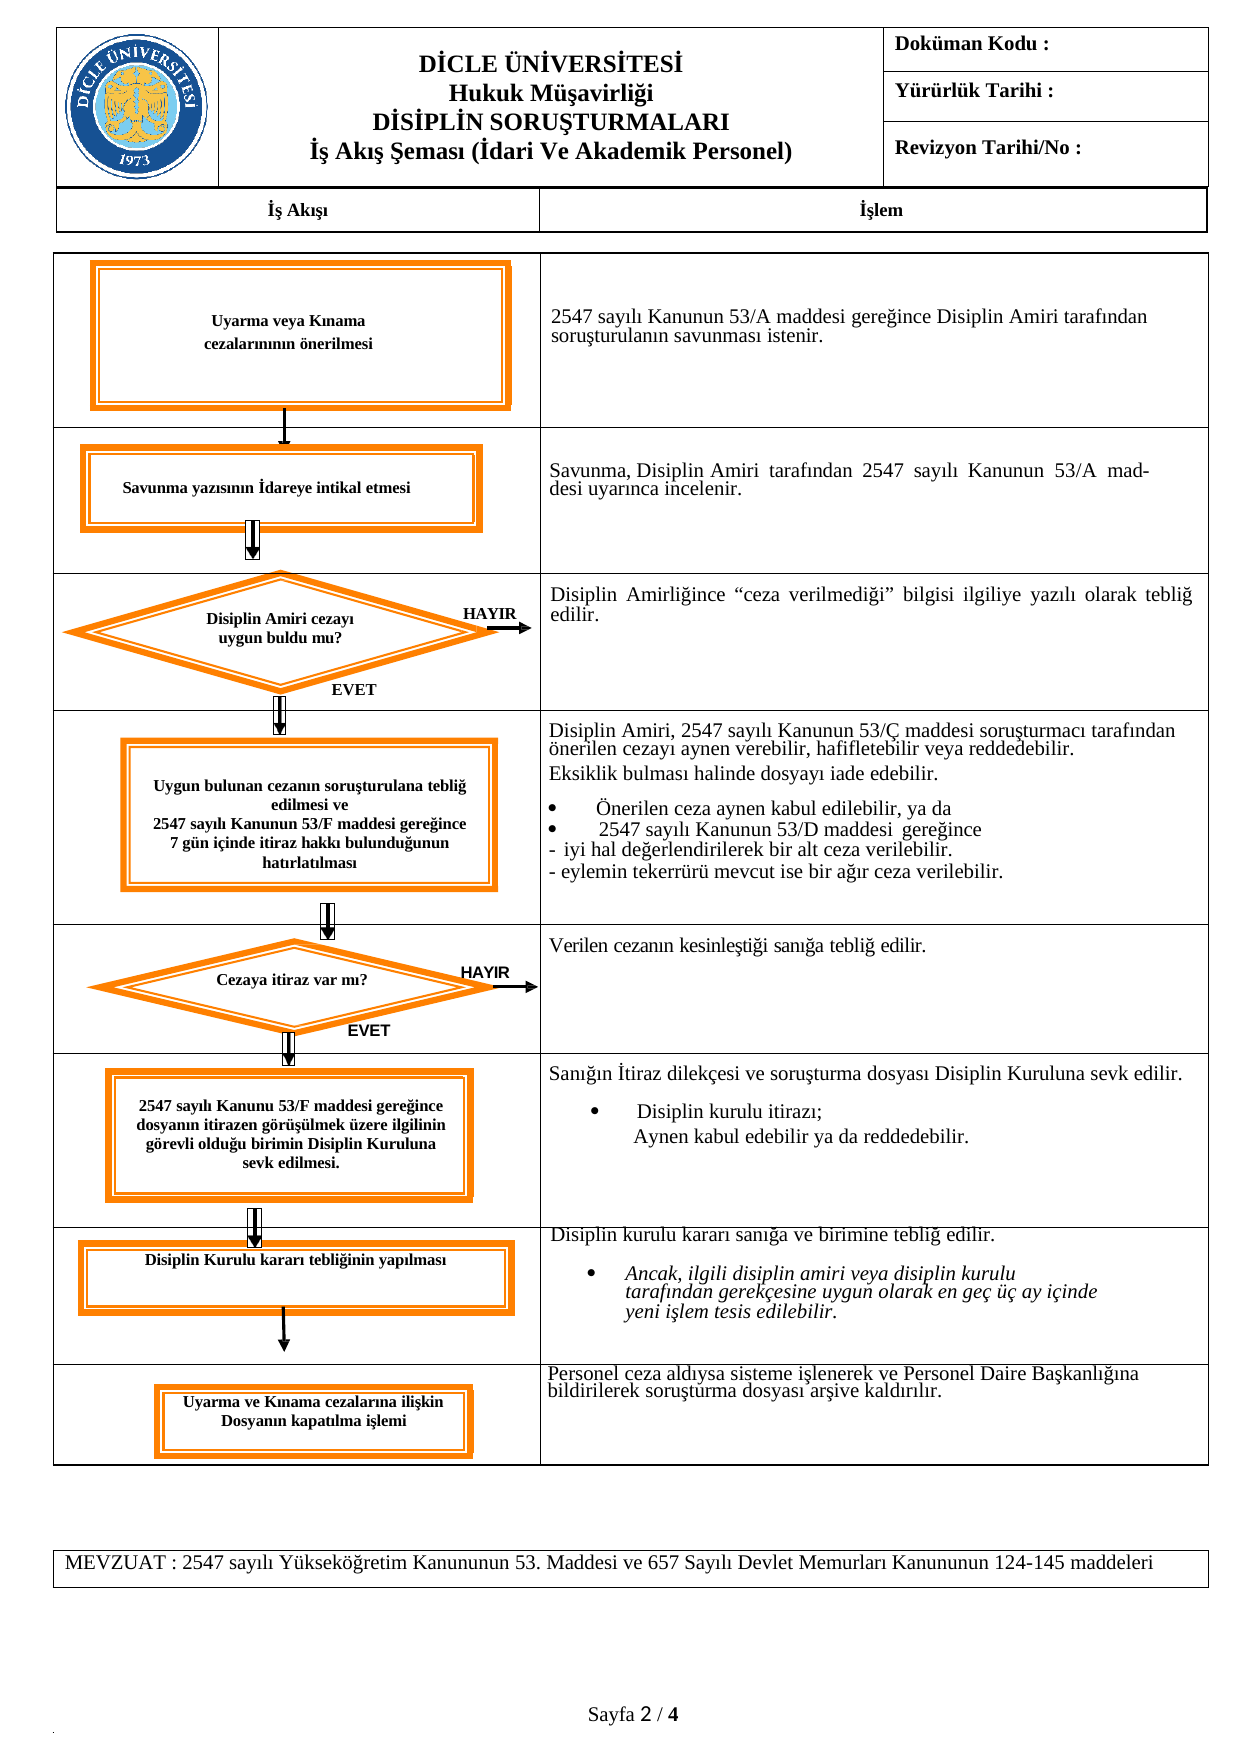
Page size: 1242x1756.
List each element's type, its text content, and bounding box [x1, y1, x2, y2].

list Disiplin kurulu itirazı; [591, 1099, 1223, 1123]
list iyi hal değerlendirilerek bir alt ceza verilebilir. [549, 840, 1223, 860]
text EVET [331, 680, 516, 699]
text Verilen cezanın kesinleştiği sanığa tebliğ edilir. [549, 933, 1223, 957]
text Aynen kabul edebilir ya da reddedebilir. [633, 1124, 1223, 1148]
list Önerilen ceza aynen kabul edilebilir, ya da [549, 797, 1223, 820]
picture [274, 697, 285, 710]
text Uyarma ve Kınama cezalarına ilişkin Dosyanın kapatılma işlemi [183, 1392, 447, 1430]
picture [321, 925, 334, 939]
text Eksiklik bulması halinde dosyayı iade edebilir. [549, 761, 1223, 785]
text Disiplin Amiri cezayı HAYIR uygun buldu mu? [206, 604, 516, 647]
picture [283, 1054, 294, 1065]
list Ancak, ilgili disiplin amiri veya disiplin kurulu tarafından gerekçesine uygun olarak en geç üç ay içinde yeni işlem tesis edilebilir. [588, 1265, 1099, 1323]
list eylemin tekerrürü mevcut ise bir ağır ceza verilebilir. [549, 860, 1223, 883]
text 2547 sayılı Kanunu 53/F maddesi gereğince dosyanın itirazen görüşülmek üzere ilgilinin görevli olduğu birimin Disiplin Kuruluna sevk edilmesi. [134, 1096, 447, 1172]
text Disiplin Kurulu kararı tebliğinin yapılması [144, 1249, 451, 1268]
picture [248, 1209, 261, 1227]
text Uyarma veya Kınama cezalarınının önerilmesi [204, 310, 375, 353]
text Disiplin kurulu kararı sanığa ve birimine tebliğ edilir. [550, 1222, 1223, 1246]
picture [321, 904, 334, 924]
text 2547 sayılı Kanunun 53/F maddesi gereğince 7 gün içinde itiraz hakkı bulunduğunun hatırlatılması [151, 814, 468, 872]
table_cell Yürürlük Tarihi : [884, 72, 1208, 121]
table_header [57, 28, 218, 186]
list 2547 sayılı Kanunun 53/D maddesi gereğince [549, 820, 1223, 840]
text Cezaya itiraz var mı? HAYIR EVET [216, 962, 510, 1040]
picture [246, 521, 259, 559]
text Personel ceza aldıysa sisteme işlenerek ve Personel Daire Başkanlığına bildirilerek soruşturma dosyası arşive kaldırılır. [547, 1365, 1141, 1402]
table_header Doküman Kodu : [884, 28, 1208, 71]
text 2547 sayılı Kanunun 53/A maddesi gereğince Disiplin Amiri tarafından soruşturulanın savunması istenir. [551, 309, 1150, 347]
text Disiplin Amiri, 2547 sayılı Kanunun 53/Ç maddesi soruşturmacı tarafından önerilen cezayı aynen verebilir, hafifletebilir veya reddedebilir. [549, 722, 1178, 760]
text Savunma yazısının İdareye intikal etmesi [122, 477, 414, 497]
text Disiplin Amirliğince “ceza verilmediği” bilgisi ilgiliye yazılı olarak tebliğ edilir. [550, 587, 1202, 625]
table_cell Revizyon Tarihi/No : [884, 122, 1208, 186]
picture [248, 1228, 261, 1247]
table_header İş Akışı [57, 189, 539, 231]
table_header İşlem [540, 189, 1206, 231]
text Sanığın İtiraz dilekçesi ve soruşturma dosyası Disiplin Kuruluna sevk edilir. [549, 1061, 1223, 1085]
picture [283, 1040, 294, 1053]
text Uygun bulunan cezanın soruşturulana tebliğ edilmesi ve [151, 776, 468, 814]
picture [274, 711, 285, 734]
text Savunma, Disiplin Amiri tarafından 2547 sayılı Kanunun 53/A mad- desi uyarınca incelenir. [549, 463, 1158, 500]
table_header DİCLE ÜNİVERSİTESİ Hukuk Müşavirliği DİSİPLİN SORUŞTURMALARI İş Akış Şeması (İdari Ve Akademik Personel) [219, 28, 883, 186]
